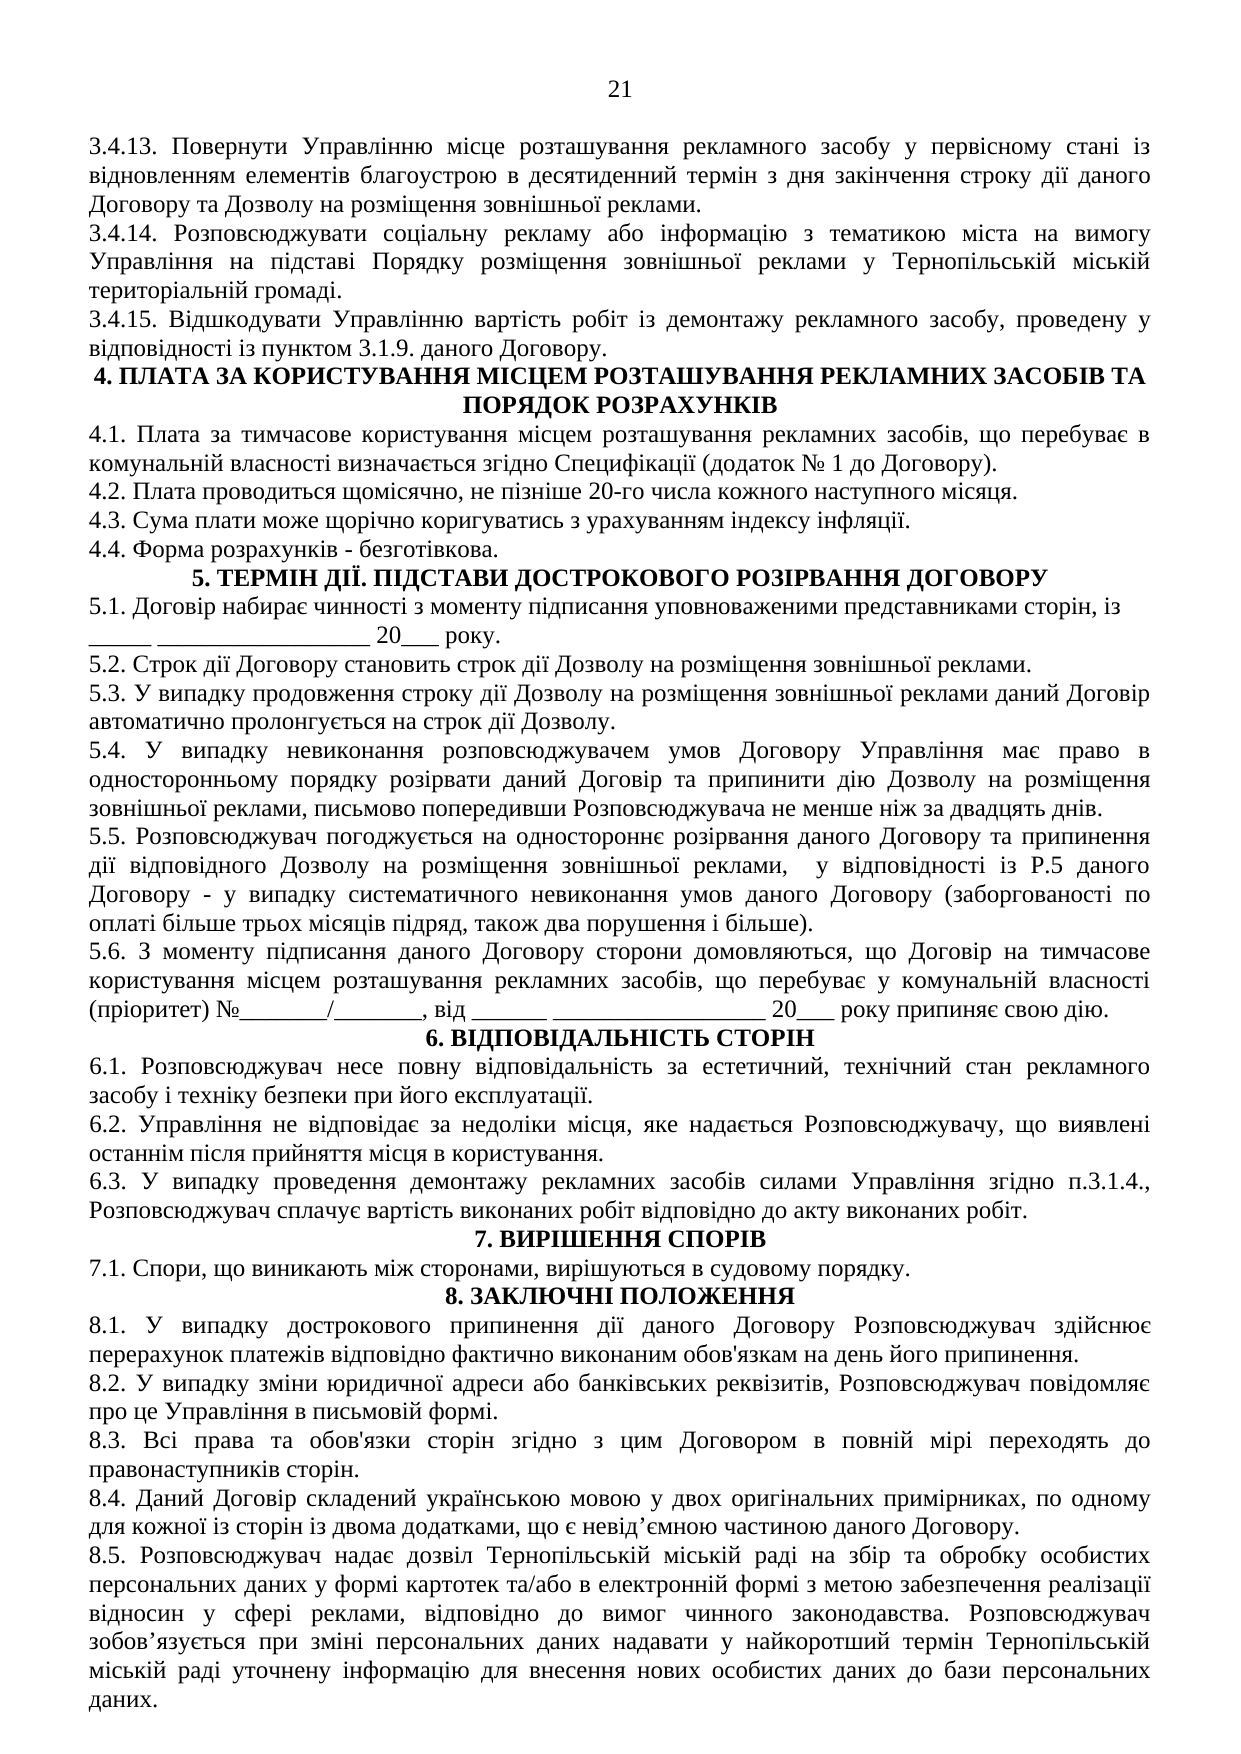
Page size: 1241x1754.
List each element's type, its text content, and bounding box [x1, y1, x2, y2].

text 8.3. Всі права та обов'язки сторін згідно з цим Договором в повній мірі переходять до правонаступників сторін. [89, 1425, 1152, 1483]
text 5.5. Розповсюджувач погоджується на одностороннє розірвання даного Договору та припинення дії відповідного Дозволу на розміщення зовнішньої реклами, у відповідності із Р.5 даного Договору - у випадку систематичного невиконання умов даного Договору (заборгованості по оплаті більше трьох місяців підряд, також два порушення і більше). [89, 821, 1152, 936]
text 8. ЗАКЛЮЧНІ ПОЛОЖЕННЯ [89, 1281, 1152, 1310]
text 7. ВИРІШЕННЯ СПОРІВ [89, 1224, 1152, 1253]
text 5.4. У випадку невиконання розповсюджувачем умов Договору Управління має право в односторонньому порядку розірвати даний Договір та припинити дію Дозволу на розміщення зовнішньої реклами, письмово попередивши Розповсюджувача не менше ніж за двадцять днів. [89, 735, 1152, 821]
text 5.3. У випадку продовження строку дії Дозволу на розміщення зовнішньої реклами даний Договір автоматично пролонгується на строк дії Дозволу. [89, 678, 1152, 735]
text 6.3. У випадку проведення демонтажу рекламних засобів силами Управління згідно п.3.1.4., Розповсюджувач сплачує вартість виконаних робіт відповідно до акту виконаних робіт. [89, 1166, 1152, 1224]
text 4. ПЛАТА ЗА КОРИСТУВАННЯ МІСЦЕМ РОЗТАШУВАННЯ РЕКЛАМНИХ ЗАСОБІВ ТА ПОРЯДОК РОЗРАХУНКІВ [89, 361, 1152, 419]
text 5.2. Строк дії Договору становить строк дії Дозволу на розміщення зовнішньої реклами. [89, 649, 1152, 678]
text 3.4.13. Повернути Управлінню місце розташування рекламного засобу у первісному стані із відновленням елементів благоустрою в десятиденний термін з дня закінчення строку дії даного Договору та Дозволу на розміщення зовнішньої реклами. [89, 131, 1152, 218]
text 8.5. Розповсюджувач надає дозвіл Тернопільській міській раді на збір та обробку особистих персональних даних у формі картотек та/або в електронній формі з метою забезпечення реалізації відносин у сфері реклами, відповідно до вимог чинного законодавства. Розповсюджувач зобов’язується при зміні персональних даних надавати у найкоротший термін Тернопільській міській раді уточнену інформацію для внесення нових особистих даних до бази персональних даних. [89, 1540, 1152, 1713]
text 8.1. У випадку дострокового припинення дії даного Договору Розповсюджувач здійснює перерахунок платежів відповідно фактично виконаним обов'язкам на день його припинення. [89, 1310, 1152, 1368]
text 3.4.15. Відшкодувати Управлінню вартість робіт із демонтажу рекламного засобу, проведену у відповідності із пунктом 3.1.9. даного Договору. [89, 304, 1152, 361]
text 4.3. Сума плати може щорічно коригуватись з урахуванням індексу інфляції. [89, 505, 1152, 534]
text 8.2. У випадку зміни юридичної адреси або банківських реквізитів, Розповсюджувач повідомляє про це Управління в письмовій формі. [89, 1368, 1152, 1425]
text 4.1. Плата за тимчасове користування місцем розташування рекламних засобів, що перебуває в комунальній власності визначається згідно Специфікації (додаток № 1 до Договору). [89, 419, 1152, 476]
text 5. ТЕРМІН ДІЇ. ПІДСТАВИ ДОСТРОКОВОГО РОЗІРВАННЯ ДОГОВОРУ [89, 563, 1152, 591]
text 4.2. Плата проводиться щомісячно, не пізніше 20-го числа кожного наступного місяця. [89, 476, 1152, 505]
text _____ _________________ 20___ року. [89, 620, 1152, 649]
text 6.2. Управління не відповідає за недоліки місця, яке надається Розповсюджувачу, що виявлені останнім після прийняття місця в користування. [89, 1109, 1152, 1166]
text 6. ВІДПОВІДАЛЬНІСТЬ СТОРІН [89, 1023, 1152, 1051]
text 7.1. Спори, що виникають між сторонами, вирішуються в судовому порядку. [89, 1253, 1152, 1281]
text 8.4. Даний Договір складений українською мовою у двох оригінальних примірниках, по одному для кожної із сторін із двома додатками, що є невід’ємною частиною даного Договору. [89, 1483, 1152, 1540]
text 3.4.14. Розповсюджувати соціальну рекламу або інформацію з тематикою міста на вимогу Управління на підставі Порядку розміщення зовнішньої реклами у Тернопільській міській територіальній громаді. [89, 218, 1152, 304]
text 5.1. Договір набирає чинності з моменту підписання уповноваженими представниками сторін, із [89, 591, 1152, 620]
text 6.1. Розповсюджувач несе повну відповідальність за естетичний, технічний стан рекламного засобу і техніку безпеки при його експлуатації. [89, 1051, 1152, 1109]
text 5.6. З моменту підписання даного Договору сторони домовляються, що Договір на тимчасове користування місцем розташування рекламних засобів, що перебуває у комунальній власності (пріоритет) №_______/_______, від ______ _________________ 20___ року припиняє свою дію. [89, 936, 1152, 1023]
text 4.4. Форма розрахунків - безготівкова. [89, 534, 1152, 563]
